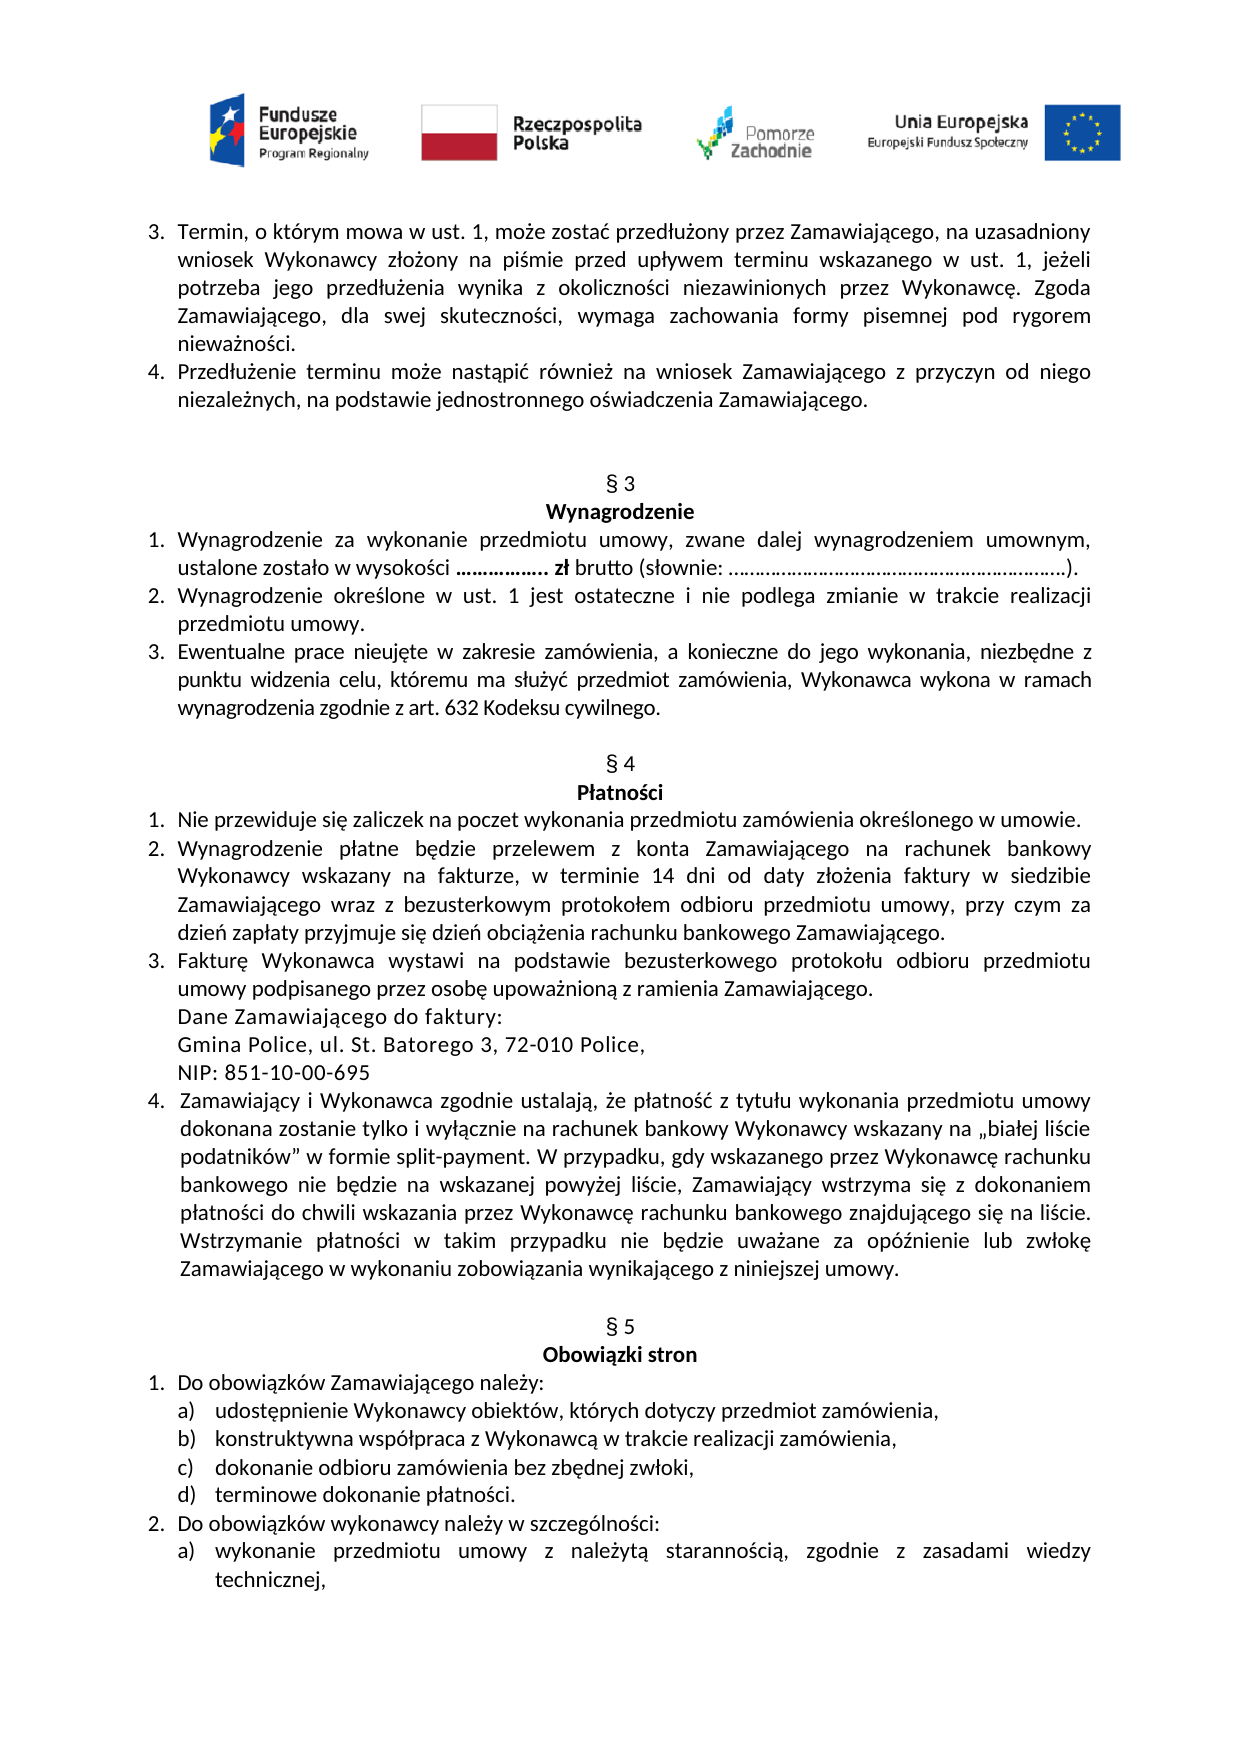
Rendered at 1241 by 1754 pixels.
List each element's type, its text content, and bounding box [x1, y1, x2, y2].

list dokonanie odbioru zamówienia bez zbędnej zwłoki, [177, 1453, 1093, 1481]
text Dane Zamawiającego do faktury: [177, 1002, 1093, 1030]
list Przedłużenie terminu może nastąpić również na wniosek Zamawiającego z przyczyn od niego niezależnych, na podstawie jednostronnego oświadczenia Zamawiającego. [148, 357, 1093, 413]
text § 4 [148, 749, 1093, 778]
text Obowiązki stron [148, 1341, 1093, 1368]
list terminowe dokonanie płatności. [177, 1481, 1093, 1509]
picture [185, 73, 1145, 190]
list Wynagrodzenie płatne będzie przelewem z konta Zamawiającego na rachunek bankowy Wykonawcy wskazany na fakturze, w terminie 14 dni od daty złożenia faktury w siedzibie Zamawiającego wraz z bezusterkowym protokołem odbioru przedmiotu umowy, przy czym za dzień zapłaty przyjmuje się dzień obciążenia rachunku bankowego Zamawiającego. [148, 834, 1093, 946]
list Do obowiązków Zamawiającego należy: [148, 1368, 1093, 1397]
list konstruktywna współpraca z Wykonawcą w trakcie realizacji zamówienia, [177, 1424, 1093, 1453]
list Fakturę Wykonawca wystawi na podstawie bezusterkowego protokołu odbioru przedmiotu umowy podpisanego przez osobę upoważnioną z ramienia Zamawiającego. [148, 946, 1093, 1002]
list Do obowiązków wykonawcy należy w szczególności: [148, 1509, 1093, 1537]
list wykonanie przedmiotu umowy z należytą starannością, zgodnie z zasadami wiedzy technicznej, [177, 1537, 1093, 1593]
list Wynagrodzenie za wykonanie przedmiotu umowy, zwane dalej wynagrodzeniem umownym, ustalone zostało w wysokości …………….. zł brutto (słownie: ……………………………………………………….). [148, 525, 1093, 581]
text § 3 [148, 469, 1093, 497]
text Gmina Police, ul. St. Batorego 3, 72-010 Police, [177, 1030, 1093, 1058]
list Wynagrodzenie określone w ust. 1 jest ostateczne i nie podlega zmianie w trakcie realizacji przedmiotu umowy. [148, 581, 1093, 637]
list udostępnienie Wykonawcy obiektów, których dotyczy przedmiot zamówienia, [177, 1397, 1093, 1424]
text § 5 [148, 1312, 1093, 1341]
list Zamawiający i Wykonawca zgodnie ustalają, że płatność z tytułu wykonania przedmiotu umowy dokonana zostanie tylko i wyłącznie na rachunek bankowy Wykonawcy wskazany na „białej liście podatników” w formie split-payment. W przypadku, gdy wskazanego przez Wykonawcę rachunku bankowego nie będzie na wskazanej powyżej liście, Zamawiający wstrzyma się z dokonaniem płatności do chwili wskazania przez Wykonawcę rachunku bankowego znajdującego się na liście. Wstrzymanie płatności w takim przypadku nie będzie uważane za opóźnienie lub zwłokę Zamawiającego w wykonaniu zobowiązania wynikającego z niniejszej umowy. [148, 1086, 1093, 1282]
list Termin, o którym mowa w ust. 1, może zostać przedłużony przez Zamawiającego, na uzasadniony wniosek Wykonawcy złożony na piśmie przed upływem terminu wskazanego w ust. 1, jeżeli potrzeba jego przedłużenia wynika z okoliczności niezawinionych przez Wykonawcę. Zgoda Zamawiającego, dla swej skuteczności, wymaga zachowania formy pisemnej pod rygorem nieważności. [148, 217, 1093, 357]
text NIP: 851-10-00-695 [177, 1058, 1093, 1086]
list Nie przewiduje się zaliczek na poczet wykonania przedmiotu zamówienia określonego w umowie. [148, 806, 1093, 834]
list Ewentualne prace nieujęte w zakresie zamówienia, a konieczne do jego wykonania, niezbędne z punktu widzenia celu, któremu ma służyć przedmiot zamówienia, Wykonawca wykona w ramach wynagrodzenia zgodnie z art. 632 Kodeksu cywilnego. [148, 637, 1093, 722]
text Wynagrodzenie [148, 497, 1093, 525]
text Płatności [148, 778, 1093, 806]
